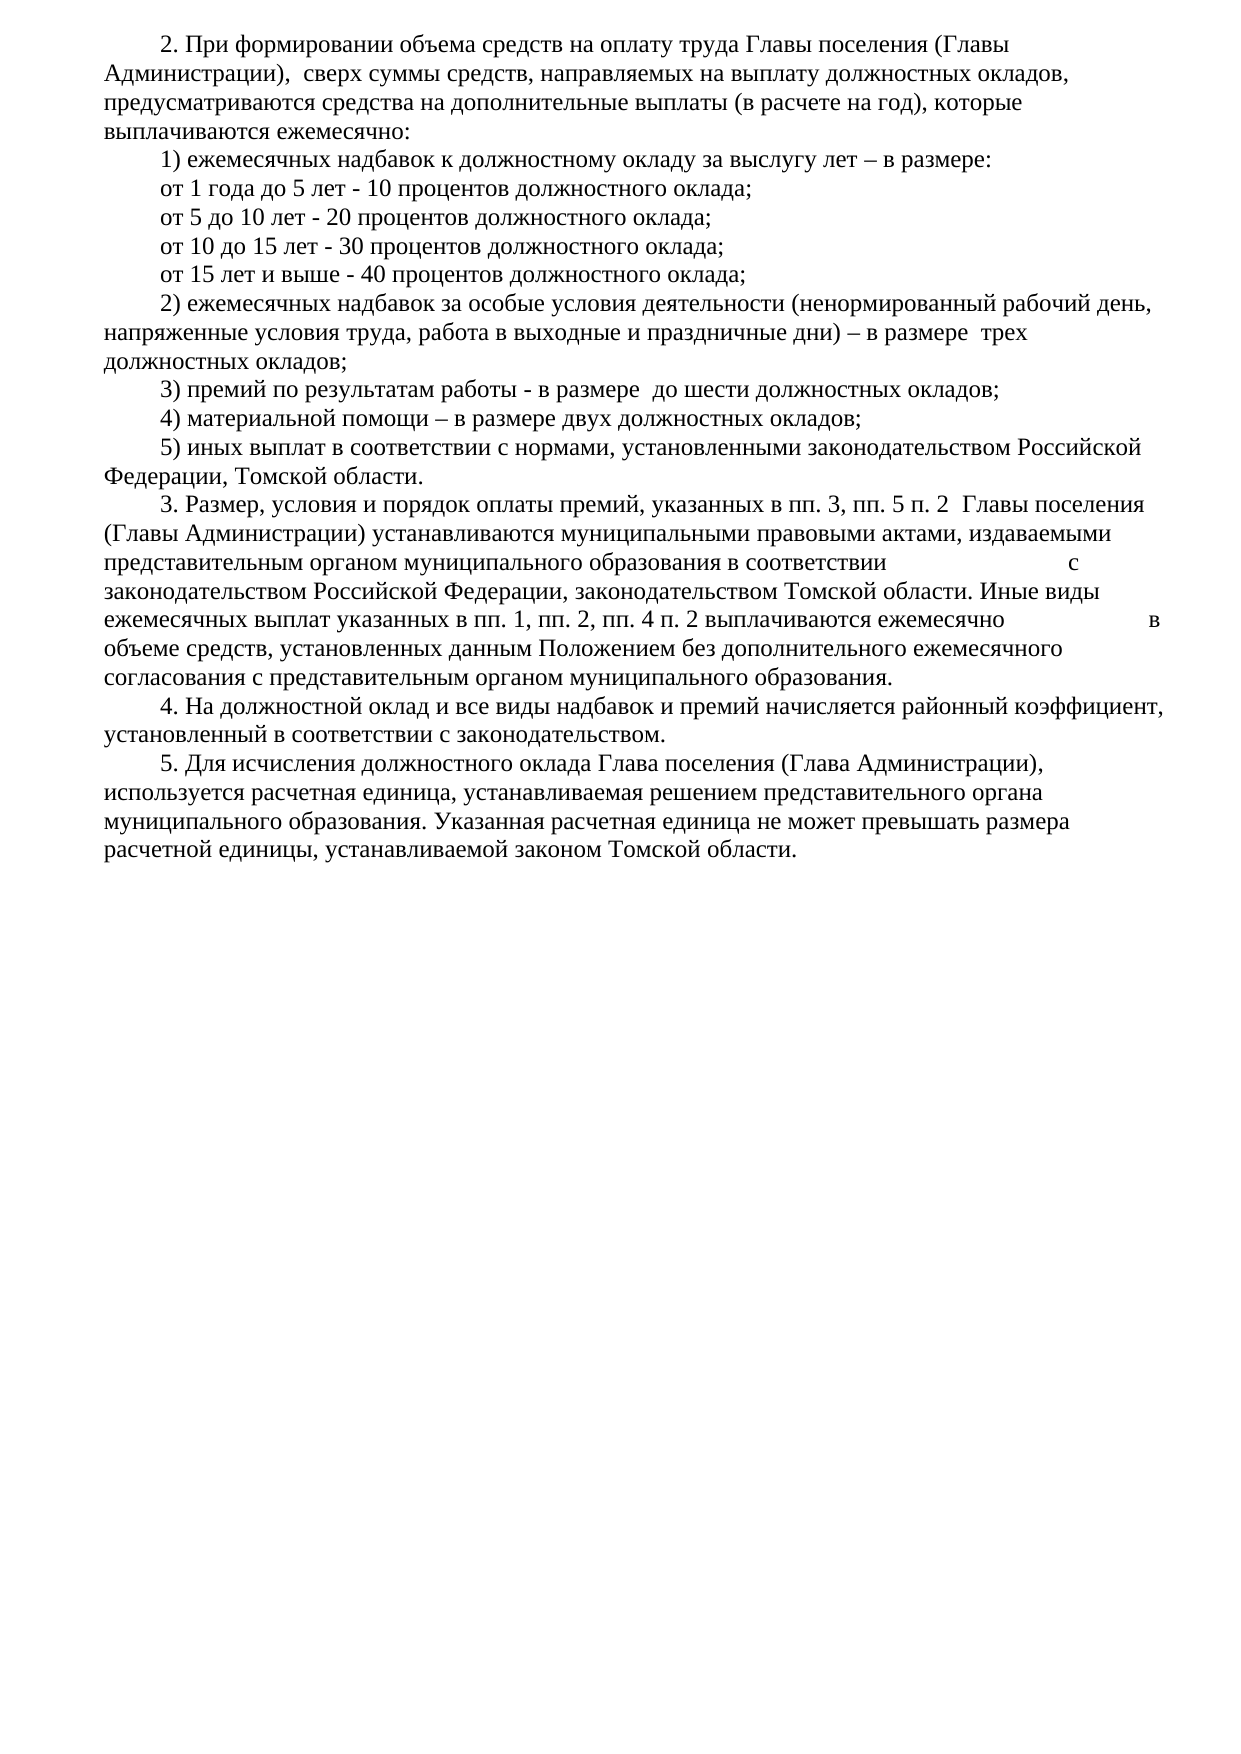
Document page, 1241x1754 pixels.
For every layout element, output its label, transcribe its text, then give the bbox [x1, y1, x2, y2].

text 5. Для исчисления должностного оклада Глава поселения (Глава Администрации), используется расчетная единица, устанавливаемая решением представительного органа муниципального образования. Указанная расчетная единица не может превышать размера расчетной единицы, устанавливаемой законом Томской области. [103, 748, 1165, 863]
text 4. На должностной оклад и все виды надбавок и премий начисляется районный коэффициент, установленный в соответствии с законодательством. [103, 691, 1165, 748]
text 2) ежемесячных надбавок за особые условия деятельности (ненормированный рабочий день, напряженные условия труда, работа в выходные и праздничные дни) – в размере трех должностных окладов; [103, 288, 1165, 374]
text 3. Размер, условия и порядок оплаты премий, указанных в пп. 3, пп. 5 п. 2 Главы поселения (Главы Администрации) устанавливаются муниципальными правовыми актами, издаваемыми представительным органом муниципального образования в соответствии с законодательством Российской Федерации, законодательством Томской области. Иные виды ежемесячных выплат указанных в пп. 1, пп. 2, пп. 4 п. 2 выплачиваются ежемесячно в объеме средств, установленных данным Положением без дополнительного ежемесячного согласования с представительным органом муниципального образования. [103, 489, 1165, 691]
text от 10 до 15 лет - 30 процентов должностного оклада; [103, 231, 1165, 259]
text 5) иных выплат в соответствии с нормами, установленными законодательством Российской Федерации, Томской области. [103, 432, 1165, 489]
text от 1 года до 5 лет - 10 процентов должностного оклада; [103, 173, 1165, 202]
text 1) ежемесячных надбавок к должностному окладу за выслугу лет – в размере: [103, 144, 1165, 173]
text от 5 до 10 лет - 20 процентов должностного оклада; [103, 202, 1165, 231]
text 4) материальной помощи – в размере двух должностных окладов; [103, 403, 1165, 432]
text 2. При формировании объема средств на оплату труда Главы поселения (Главы Администрации), сверх суммы средств, направляемых на выплату должностных окладов, предусматриваются средства на дополнительные выплаты (в расчете на год), которые выплачиваются ежемесячно: [103, 29, 1165, 144]
text 3) премий по результатам работы - в размере до шести должностных окладов; [103, 374, 1165, 403]
text от 15 лет и выше - 40 процентов должностного оклада; [103, 259, 1165, 288]
